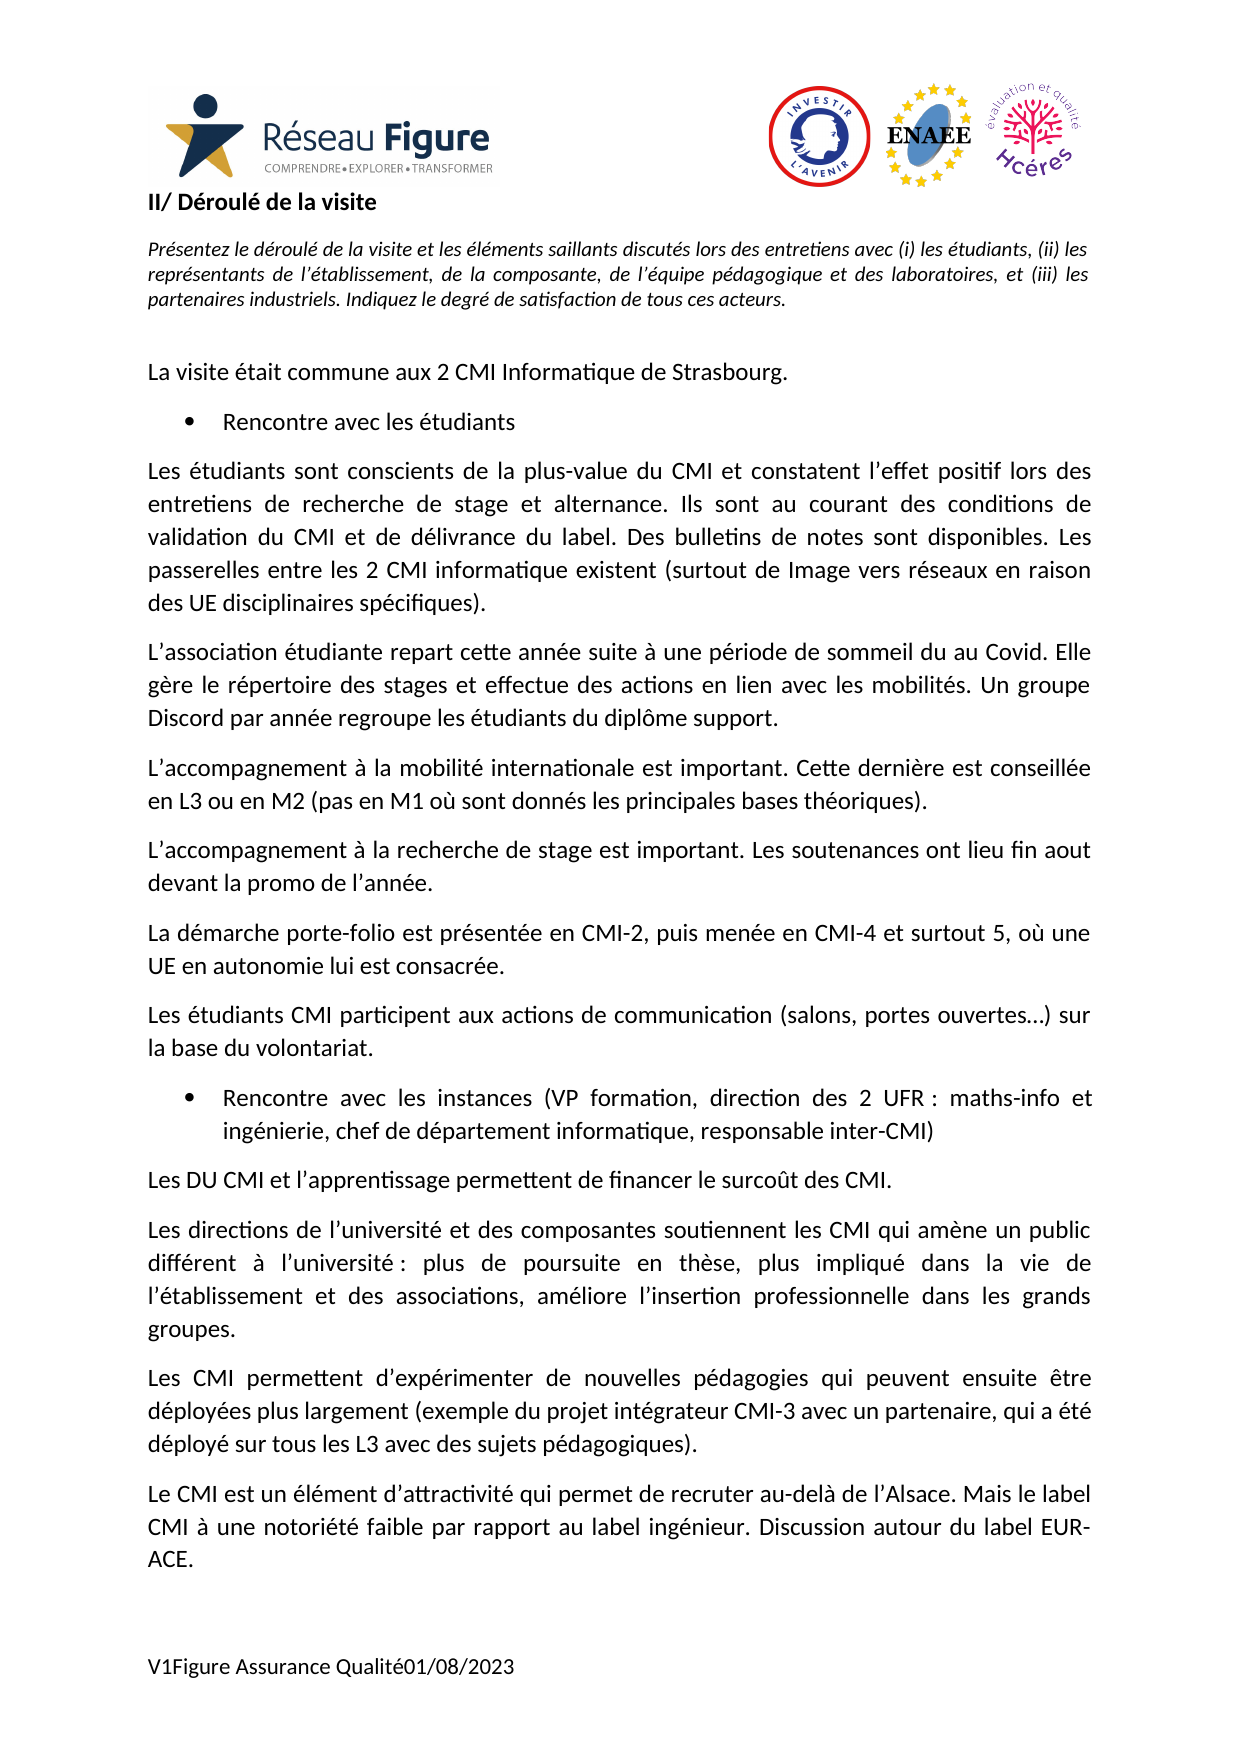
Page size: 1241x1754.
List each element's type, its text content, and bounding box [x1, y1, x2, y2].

text Les CMI permettent d’expérimenter de nouvelles pédagogies qui peuvent ensuite être déployées plus largement (exemple du projet intégrateur CMI-3 avec un partenaire, qui a été déployé sur tous les L3 avec des sujets pédagogiques). [148, 1362, 1093, 1459]
text Présentez le déroulé de la visite et les éléments saillants discutés lors des entretiens avec (i) les étudiants, (ii) les représentants de l’établissement, de la composante, de l’équipe pédagogique et des laboratoires, et (iii) les partenaires industriels. Indiquez le degré de satisfaction de tous ces acteurs. [148, 236, 1093, 312]
text La visite était commune aux 2 CMI Informatique de Strasbourg. [148, 356, 1093, 387]
list Rencontre avec les instances (VP formation, direction des 2 UFR : maths-info et ingénierie, chef de département informatique, responsable inter-CMI) [185, 1082, 1093, 1145]
list Rencontre avec les étudiants [185, 406, 1093, 436]
text II/ Déroulé de la visite [148, 186, 1093, 217]
picture [976, 73, 1089, 187]
picture [886, 83, 972, 187]
picture [768, 86, 871, 187]
text Les étudiants CMI participent aux actions de communication (salons, portes ouvertes…) sur la base du volontariat. [148, 999, 1093, 1063]
text L’accompagnement à la recherche de stage est important. Les soutenances ont lieu fin aout devant la promo de l’année. [148, 834, 1093, 898]
text La démarche porte-folio est présentée en CMI-2, puis menée en CMI-4 et surtout 5, où une UE en autonomie lui est consacrée. [148, 917, 1093, 980]
text Le CMI est un élément d’attractivité qui permet de recruter au-delà de l’Alsace. Mais le label CMI à une notoriété faible par rapport au label ingénieur. Discussion autour du label EUR-ACE. [148, 1478, 1093, 1574]
text Les directions de l’université et des composantes soutiennent les CMI qui amène un public différent à l’université : plus de poursuite en thèse, plus impliqué dans la vie de l’établissement et des associations, améliore l’insertion professionnelle dans les grands groupes. [148, 1214, 1093, 1343]
text Les étudiants sont conscients de la plus-value du CMI et constatent l’effet positif lors des entretiens de recherche de stage et alternance. Ils sont au courant des conditions de validation du CMI et de délivrance du label. Des bulletins de notes sont disponibles. Les passerelles entre les 2 CMI informatique existent (surtout de Image vers réseaux en raison des UE disciplinaires spécifiques). [148, 455, 1093, 617]
text Les DU CMI et l’apprentissage permettent de financer le surcoût des CMI. [148, 1164, 1093, 1195]
text L’accompagnement à la mobilité internationale est important. Cette dernière est conseillée en L3 ou en M2 (pas en M1 où sont donnés les principales bases théoriques). [148, 752, 1093, 815]
picture [147, 86, 500, 187]
text L’association étudiante repart cette année suite à une période de sommeil du au Covid. Elle gère le répertoire des stages et effectue des actions en lien avec les mobilités. Un groupe Discord par année regroupe les étudiants du diplôme support. [148, 637, 1093, 733]
